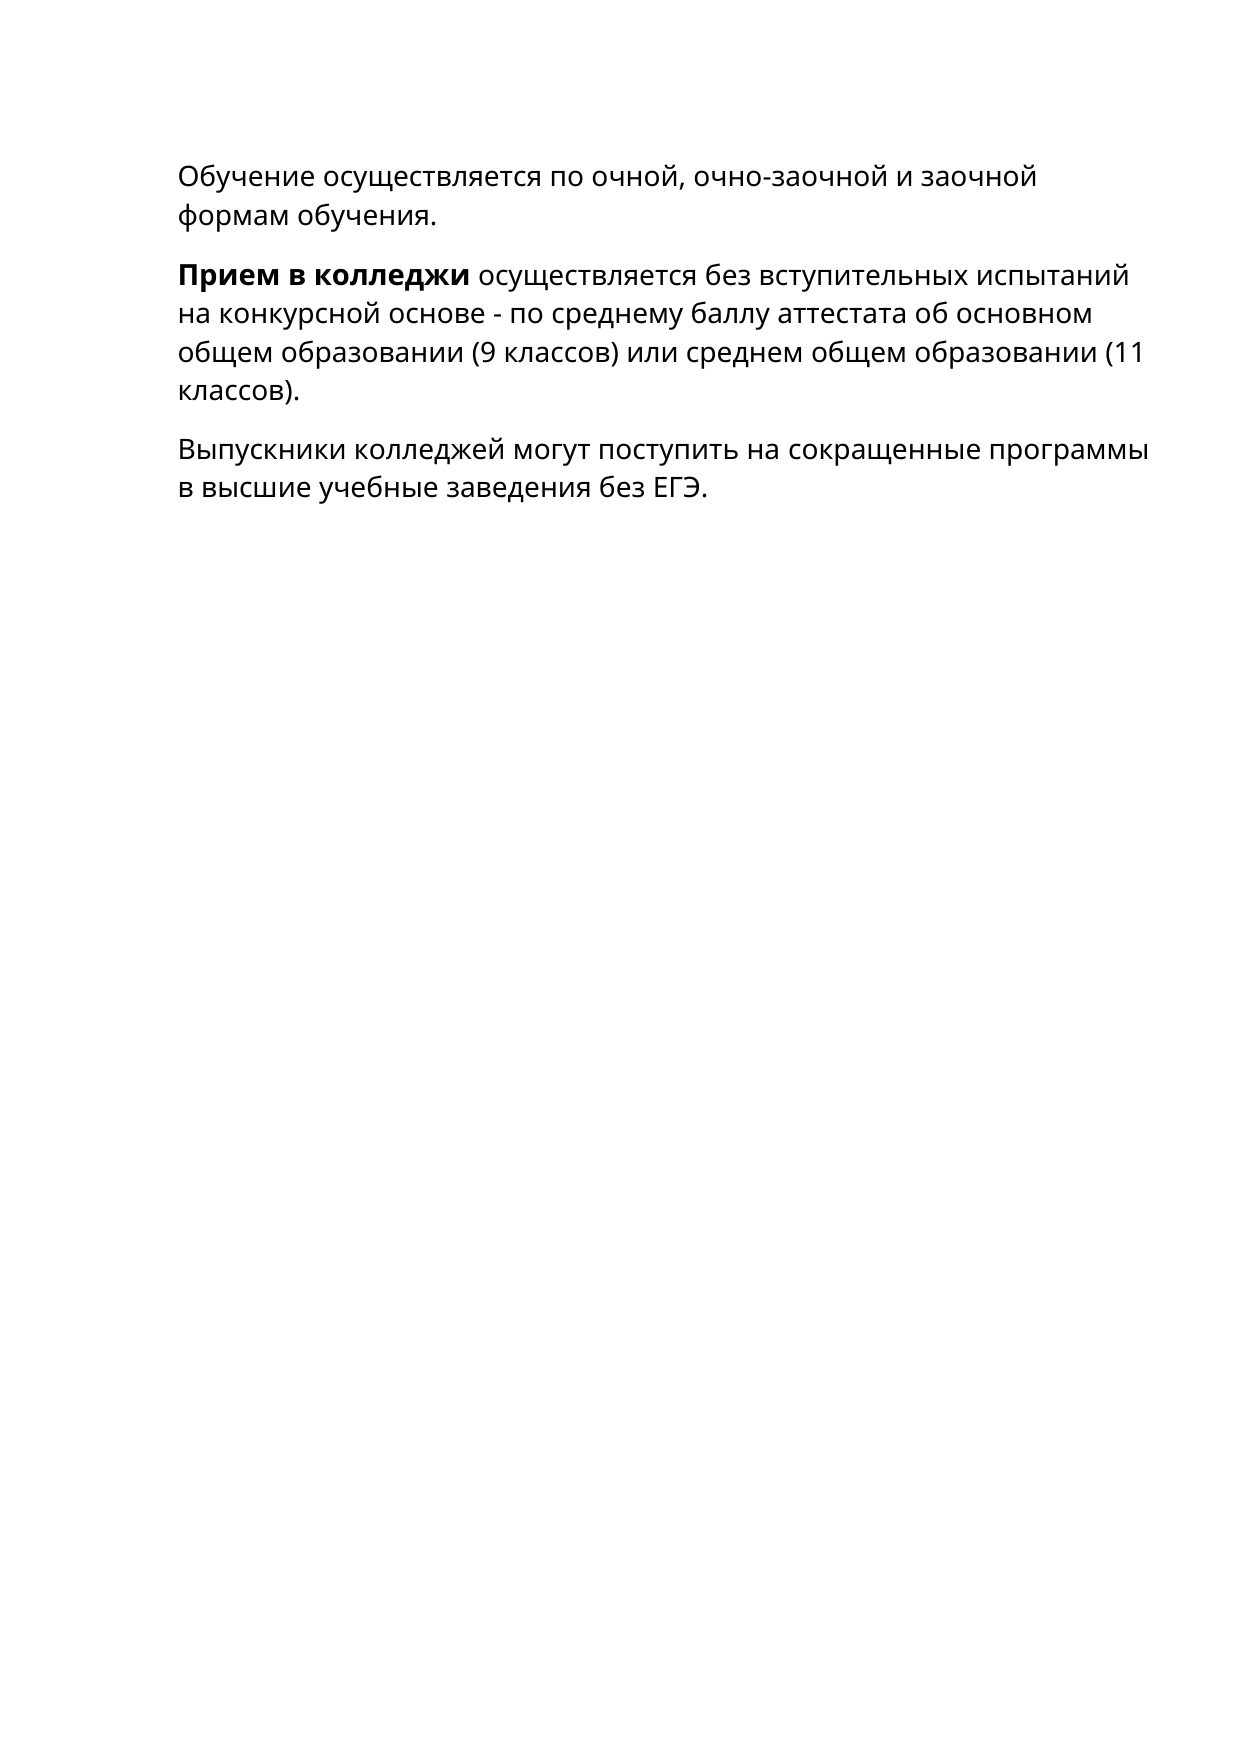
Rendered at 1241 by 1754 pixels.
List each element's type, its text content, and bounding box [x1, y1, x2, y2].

text Обучение осуществляется по очной, очно-заочной и заочной формам обучения. [177, 118, 1152, 233]
text Прием в колледжи осуществляется без вступительных испытаний на конкурсной основе - по среднему баллу аттестата об основном общем образовании (9 классов) или среднем общем образовании (11 классов). [177, 254, 1152, 409]
text Выпускники колледжей могут поступить на сокращенные программы в высшие учебные заведения без ЕГЭ. [177, 429, 1152, 506]
